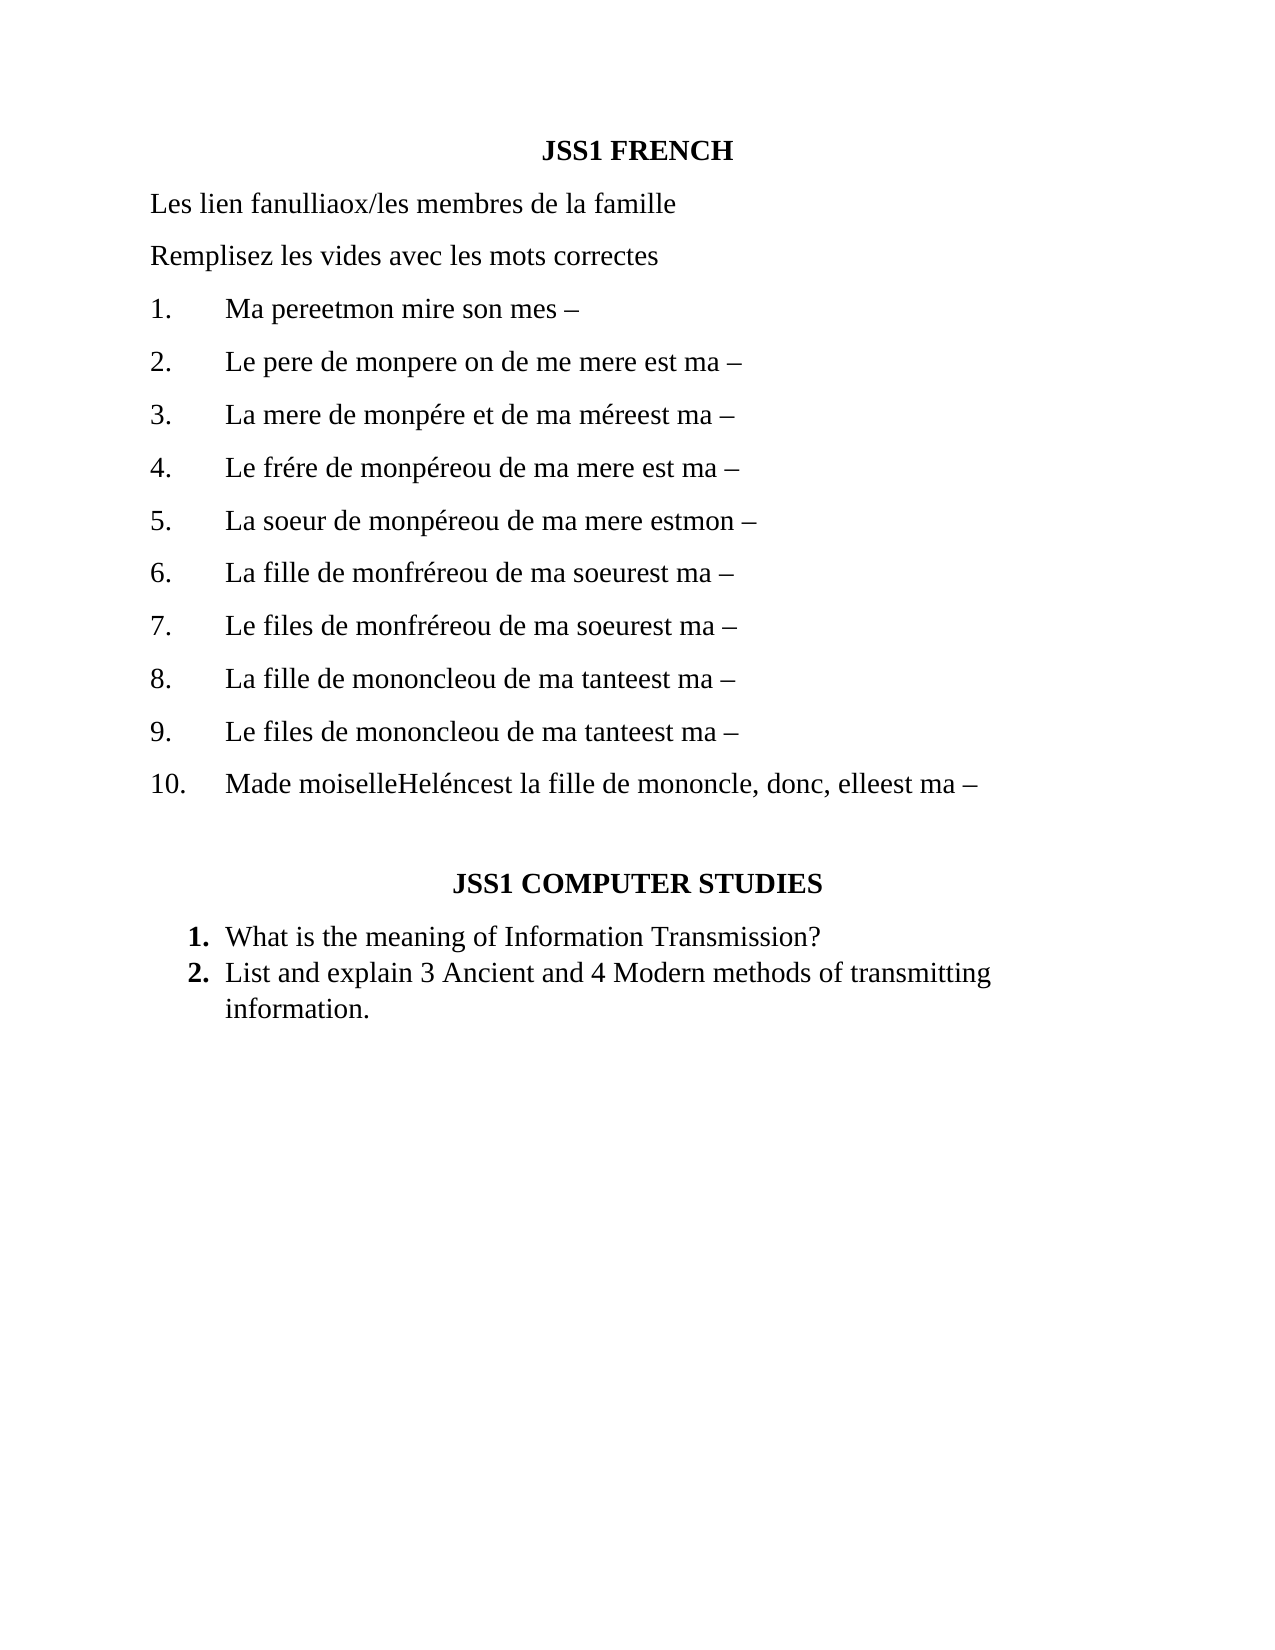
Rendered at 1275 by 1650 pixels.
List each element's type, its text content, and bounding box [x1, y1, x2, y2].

text JSS1 FRENCH [150, 133, 1125, 166]
text Les lien fanulliaox/les membres de la famille [150, 186, 1125, 219]
text 5. La soeur de monpéreou de ma mere estmon – [150, 503, 1125, 536]
text 4. Le frére de monpéreou de ma mere est ma – [150, 450, 1125, 483]
text 9. Le files de mononcleou de ma tanteest ma – [150, 714, 1125, 747]
text 7. Le files de monfréreou de ma soeurest ma – [150, 608, 1125, 642]
text 3. La mere de monpére et de ma méreest ma – [150, 397, 1125, 431]
text 8. La fille de mononcleou de ma tanteest ma – [150, 661, 1125, 694]
list List and explain 3 Ancient and 4 Modern methods of transmitting information. [187, 955, 1125, 1025]
text 2. Le pere de monpere on de me mere est ma – [150, 344, 1125, 378]
text 1. Ma pereetmon mire son mes – [150, 291, 1125, 325]
text 10. Made moiselleHeléncest la fille de mononcle, donc, elleest ma – [150, 767, 1125, 800]
text 6. La fille de monfréreou de ma soeurest ma – [150, 555, 1125, 589]
list What is the meaning of Information Transmission? [187, 919, 1125, 953]
text Remplisez les vides avec les mots correctes [150, 238, 1125, 272]
text JSS1 COMPUTER STUDIES [150, 866, 1125, 900]
